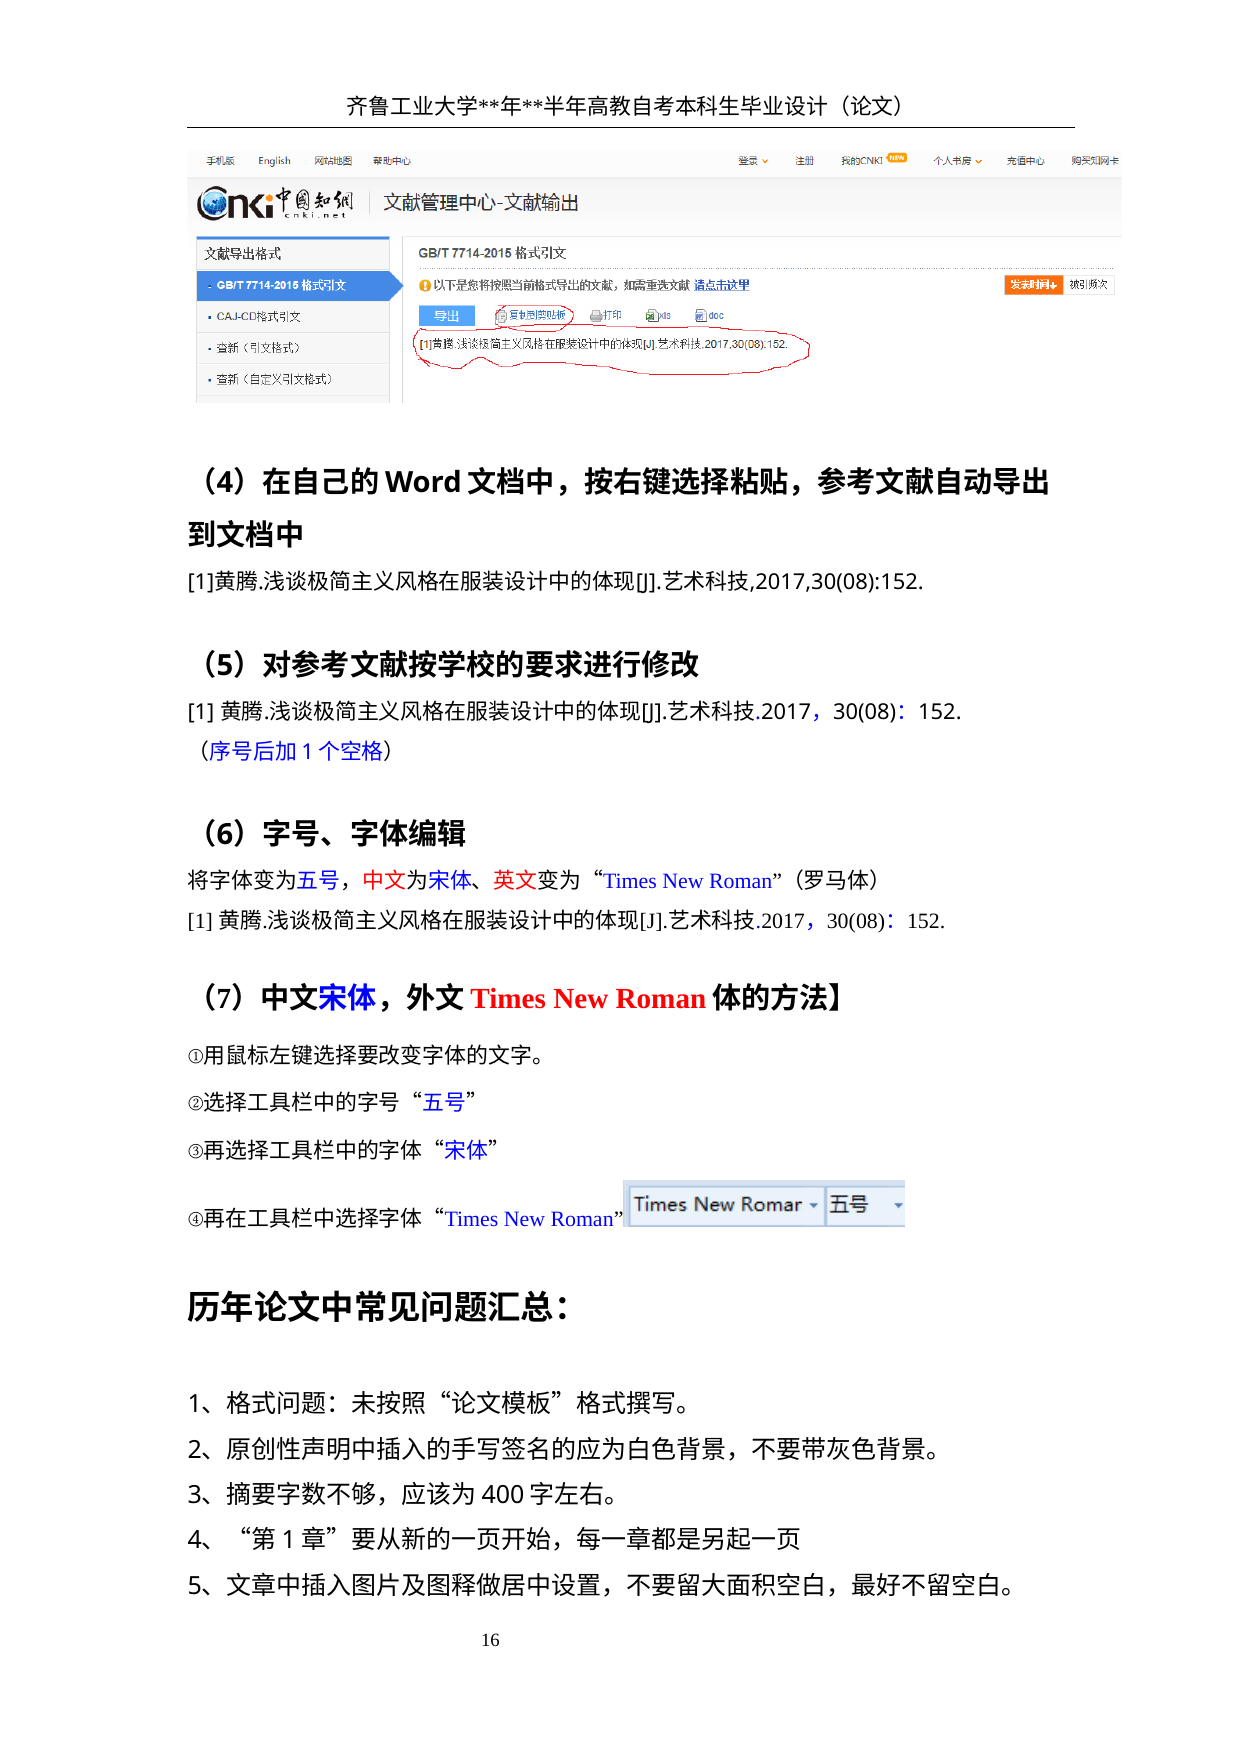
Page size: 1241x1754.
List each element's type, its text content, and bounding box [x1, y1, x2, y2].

text ①用鼠标左键选择要改变字体的文字。 [187, 1038, 1075, 1069]
text （5）对参考文献按学校的要求进行修改 [187, 641, 1075, 683]
text [1]黄腾.浅谈极简主义风格在服装设计中的体现[J].艺术科技,2017,30(08):152. [187, 564, 1075, 596]
text （7）中文宋体，外文Times New Roman体的方法】 [187, 974, 1075, 1016]
text （4）在自己的Word文档中，按右键选择粘贴，参考文献自动导出到文档中 [187, 458, 1075, 554]
picture [187, 150, 1122, 403]
text 历年论文中常见问题汇总： [187, 1281, 1075, 1329]
text ②选择工具栏中的字号“五号” [187, 1085, 1075, 1117]
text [187, 1565, 1075, 1601]
text （序号后加1个空格） [187, 734, 1075, 766]
text [1] 黄腾.浅谈极简主义风格在服装设计中的体现[J].艺术科技.2017，30(08)：152. [187, 903, 1075, 935]
text ③再选择工具栏中的字体“宋体” [187, 1133, 1075, 1164]
text 将字体变为五号，中文为宋体、英文变为“Times New Roman”（罗马体） [187, 863, 1075, 895]
text 1、格式问题：未按照“论文模板”格式撰写。 2、原创性声明中插入的手写签名的应为白色背景，不要带灰色背景。 3、摘要字数不够，应该为400字左右。 4、“第1章”要从新的一页开始，每一章都是另起一页 [187, 1341, 1075, 1556]
text [1] 黄腾.浅谈极简主义风格在服装设计中的体现[J].艺术科技.2017，30(08)：152. [187, 694, 1075, 726]
picture [623, 1180, 905, 1227]
text （6）字号、字体编辑 [187, 811, 1075, 853]
